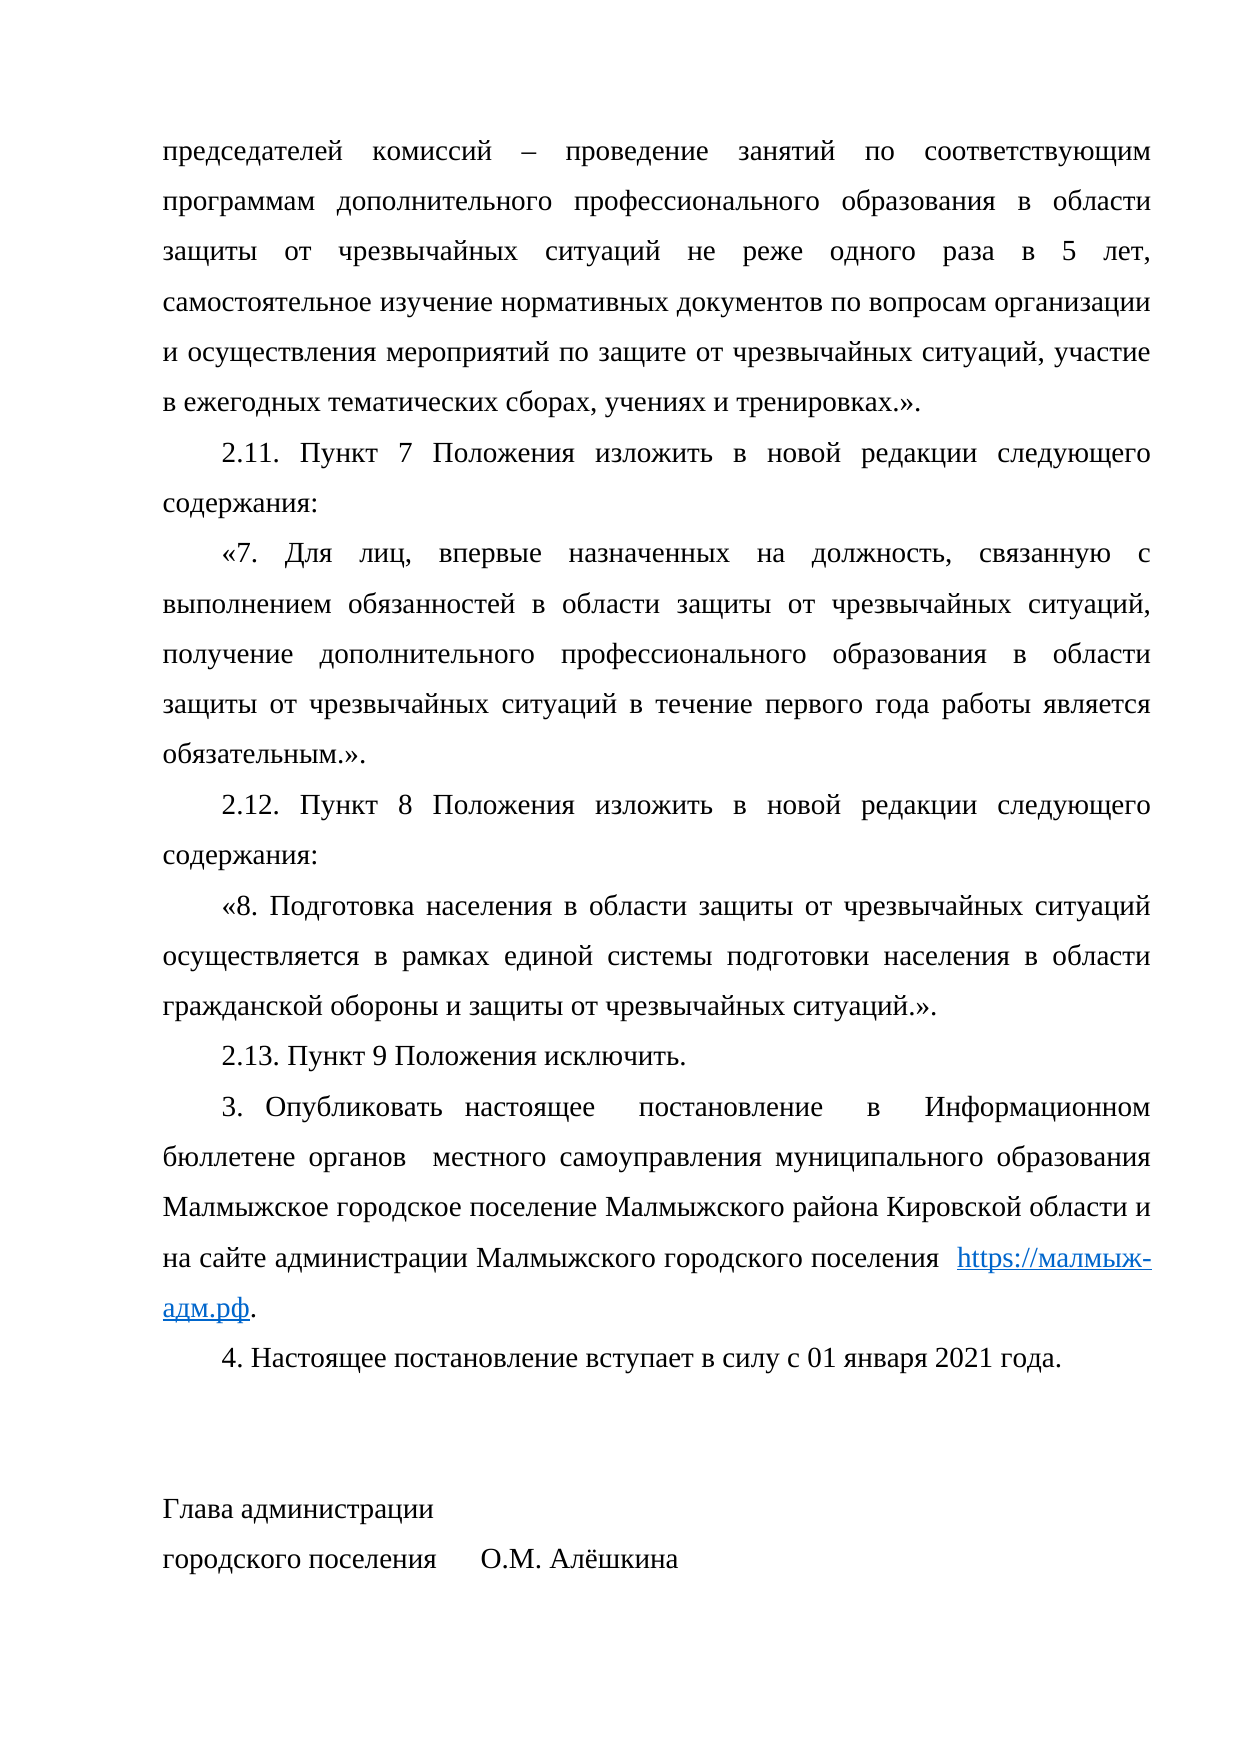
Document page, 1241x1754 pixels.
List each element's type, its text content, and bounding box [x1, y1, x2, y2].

text 2.11. Пункт 7 Положения изложить в новой редакции следующего содержания: [162, 435, 1152, 519]
text 2.13. Пункт 9 Положения исключить. [162, 1038, 1152, 1072]
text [162, 133, 1152, 418]
text 2.12. Пункт 8 Положения изложить в новой редакции следующего содержания: [162, 787, 1152, 871]
text городского поселения О.М. Алёшкина [162, 1542, 1152, 1575]
text 3. Опубликовать настоящее постановление в Информационном бюллетене органов местного самоуправления муниципального образования Малмыжское городское поселение Малмыжского района Кировской области и на сайте администрации Малмыжского городского поселения https://малмыж-адм.рф. [162, 1089, 1152, 1324]
text «7. Для лиц, впервые назначенных на должность, связанную с выполнением обязанностей в области защиты от чрезвычайных ситуаций, получение дополнительного профессионального образования в области защиты от чрезвычайных ситуаций в течение первого года работы является обязательным.». [162, 535, 1152, 770]
text Глава администрации [162, 1491, 1152, 1525]
text «8. Подготовка населения в области защиты от чрезвычайных ситуаций осуществляется в рамках единой системы подготовки населения в области гражданской обороны и защиты от чрезвычайных ситуаций.». [162, 888, 1152, 1022]
text 4. Настоящее постановление вступает в силу с 01 января 2021 года. [162, 1340, 1152, 1374]
